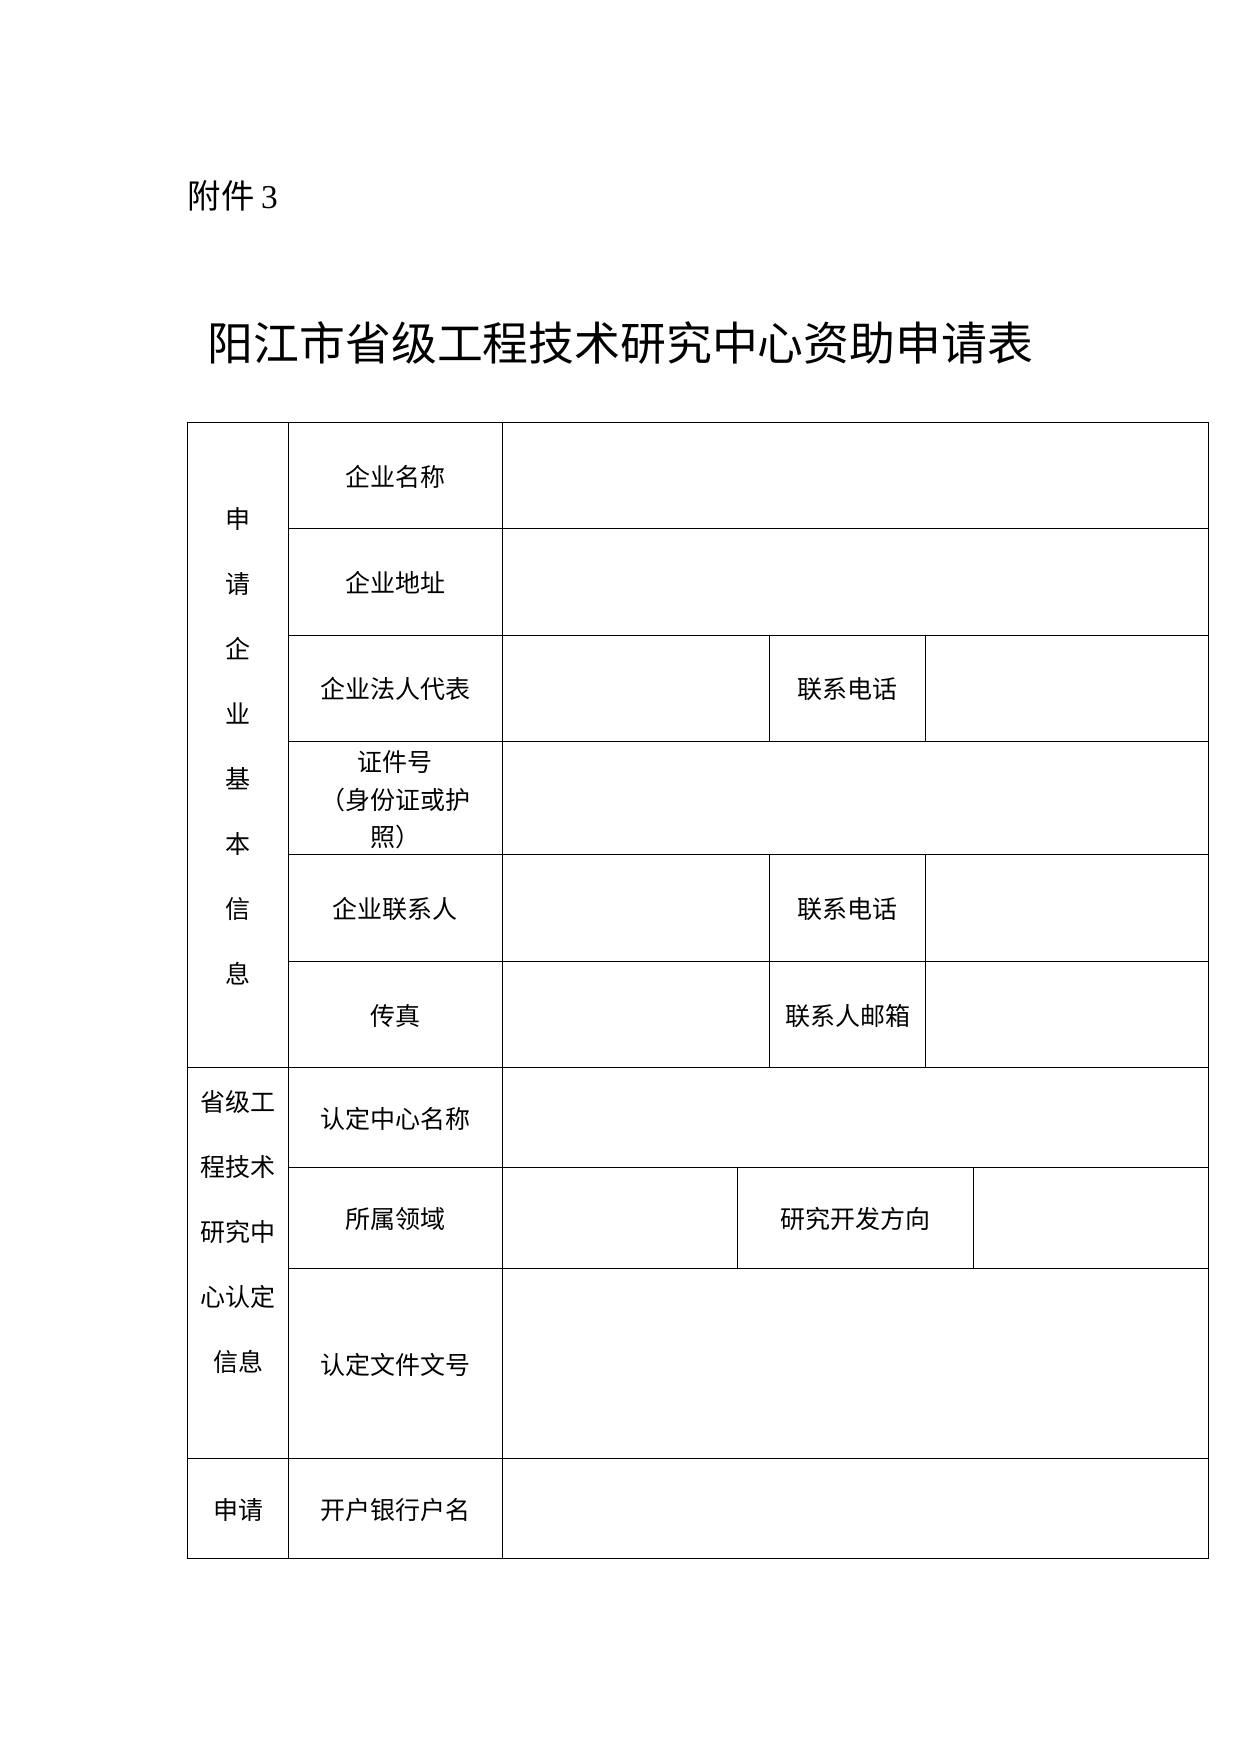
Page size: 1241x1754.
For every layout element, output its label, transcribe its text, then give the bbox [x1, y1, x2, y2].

table_cell [503, 1459, 1208, 1558]
table_cell [503, 636, 769, 741]
table_cell 企业法人代表 [289, 636, 502, 741]
table_cell 开户银行户名 [289, 1459, 502, 1558]
table_header 企业名称 [289, 423, 502, 528]
table_cell 研究开发方向 [738, 1168, 973, 1268]
table_cell [926, 962, 1208, 1067]
table_header 申 请 企 业 基 本 信 息 [188, 423, 288, 1067]
text 阳江市省级工程技术研究中心资助申请表 [187, 292, 1053, 389]
table_cell 联系电话 [770, 636, 925, 741]
table_cell [503, 1168, 737, 1268]
table_cell [503, 529, 1208, 634]
table_cell [926, 855, 1208, 961]
table_cell 企业地址 [289, 529, 502, 634]
table_cell 省级工程技术研究中心认定信息 [188, 1068, 288, 1458]
table_cell 联系电话 [770, 855, 925, 961]
table_cell 申请 企业 银行 信息 [188, 1459, 288, 1558]
table_cell 认定文件文号 [289, 1269, 502, 1458]
table_cell 证件号 （身份证或护照） [289, 742, 502, 854]
table_cell 传真 [289, 962, 502, 1067]
table_header [503, 423, 1208, 528]
table_cell [503, 855, 769, 961]
text 附件3 [187, 162, 1053, 227]
table_cell [503, 962, 769, 1067]
table_cell [926, 636, 1208, 741]
table_cell [503, 1068, 1208, 1167]
table_cell 认定中心名称 [289, 1068, 502, 1167]
table_cell [503, 1269, 1208, 1458]
table_cell 所属领域 [289, 1168, 502, 1268]
table_cell [503, 742, 1208, 854]
table_cell 企业联系人 [289, 855, 502, 961]
table_cell [974, 1168, 1208, 1268]
table_cell 联系人邮箱 [770, 962, 925, 1067]
